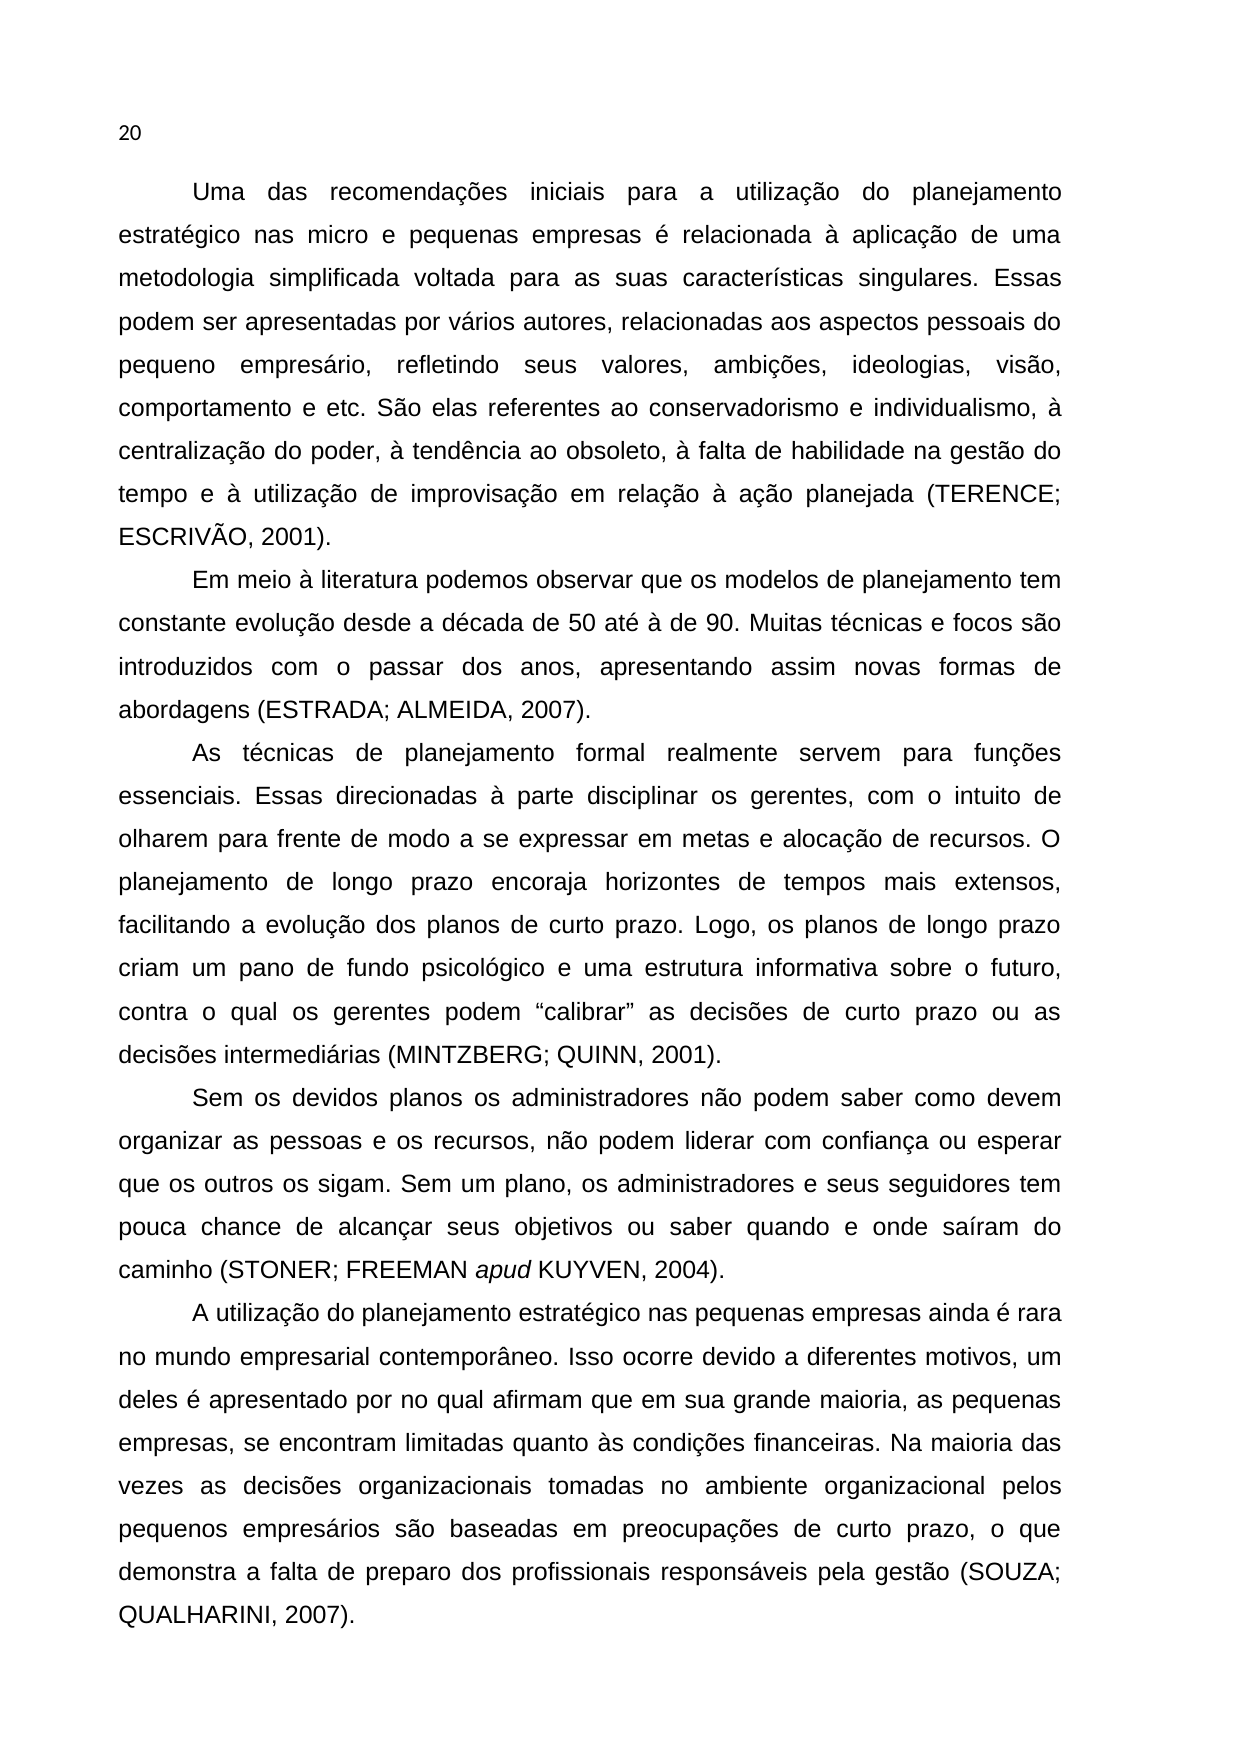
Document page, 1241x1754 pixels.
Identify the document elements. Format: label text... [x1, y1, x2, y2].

text As técnicas de planejamento formal realmente servem para funções essenciais. Essas direcionadas à parte disciplinar os gerentes, com o intuito de olharem para frente de modo a se expressar em metas e alocação de recursos. O planejamento de longo prazo encoraja horizontes de tempos mais extensos, facilitando a evolução dos planos de curto prazo. Logo, os planos de longo prazo criam um pano de fundo psicológico e uma estrutura informativa sobre o futuro, contra o qual os gerentes podem “calibrar” as decisões de curto prazo ou as decisões intermediárias (MINTZBERG; QUINN, 2001). [118, 738, 1063, 1068]
text A utilização do planejamento estratégico nas pequenas empresas ainda é rara no mundo empresarial contemporâneo. Isso ocorre devido a diferentes motivos, um deles é apresentado por no qual afirmam que em sua grande maioria, as pequenas empresas, se encontram limitadas quanto às condições financeiras. Na maioria das vezes as decisões organizacionais tomadas no ambiente organizacional pelos pequenos empresários são baseadas em preocupações de curto prazo, o que demonstra a falta de preparo dos profissionais responsáveis pela gestão (SOUZA; QUALHARINI, 2007). [118, 1298, 1063, 1629]
text Uma das recomendações iniciais para a utilização do planejamento estratégico nas micro e pequenas empresas é relacionada à aplicação de uma metodologia simplificada voltada para as suas características singulares. Essas podem ser apresentadas por vários autores, relacionadas aos aspectos pessoais do pequeno empresário, refletindo seus valores, ambições, ideologias, visão, comportamento e etc. São elas referentes ao conservadorismo e individualismo, à centralização do poder, à tendência ao obsoleto, à falta de habilidade na gestão do tempo e à utilização de improvisação em relação à ação planejada (TERENCE; ESCRIVÃO, 2001). [118, 177, 1063, 551]
text Em meio à literatura podemos observar que os modelos de planejamento tem constante evolução desde a década de 50 até à de 90. Muitas técnicas e focos são introduzidos com o passar dos anos, apresentando assim novas formas de abordagens (ESTRADA; ALMEIDA, 2007). [118, 565, 1063, 723]
text Sem os devidos planos os administradores não podem saber como devem organizar as pessoas e os recursos, não podem liderar com confiança ou esperar que os outros os sigam. Sem um plano, os administradores e seus seguidores tem pouca chance de alcançar seus objetivos ou saber quando e onde saíram do caminho (STONER; FREEMAN apud KUYVEN, 2004). [118, 1083, 1063, 1284]
